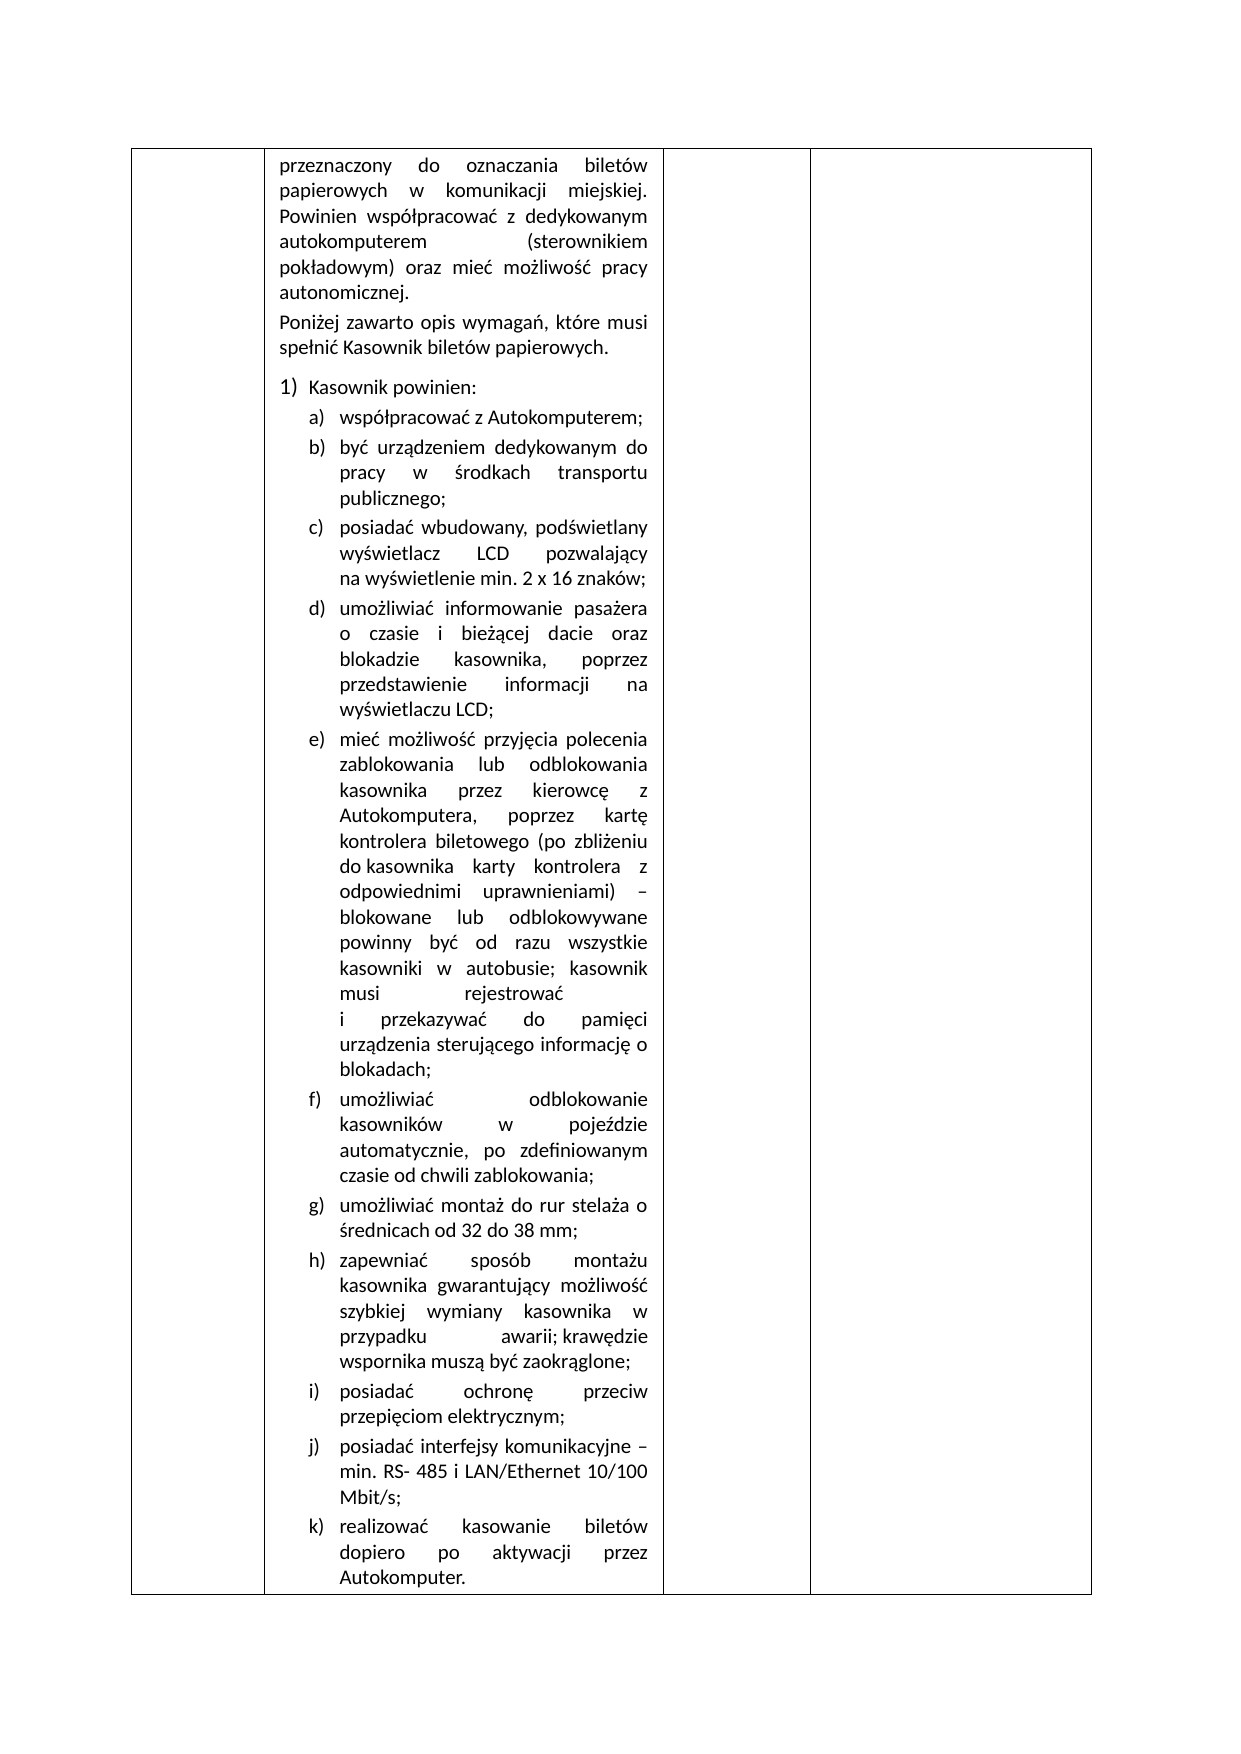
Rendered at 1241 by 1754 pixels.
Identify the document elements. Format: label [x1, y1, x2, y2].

table_cell [265, 149, 663, 1594]
table_cell [811, 149, 1091, 1594]
table_cell [132, 149, 264, 1594]
table_cell [664, 149, 810, 1594]
